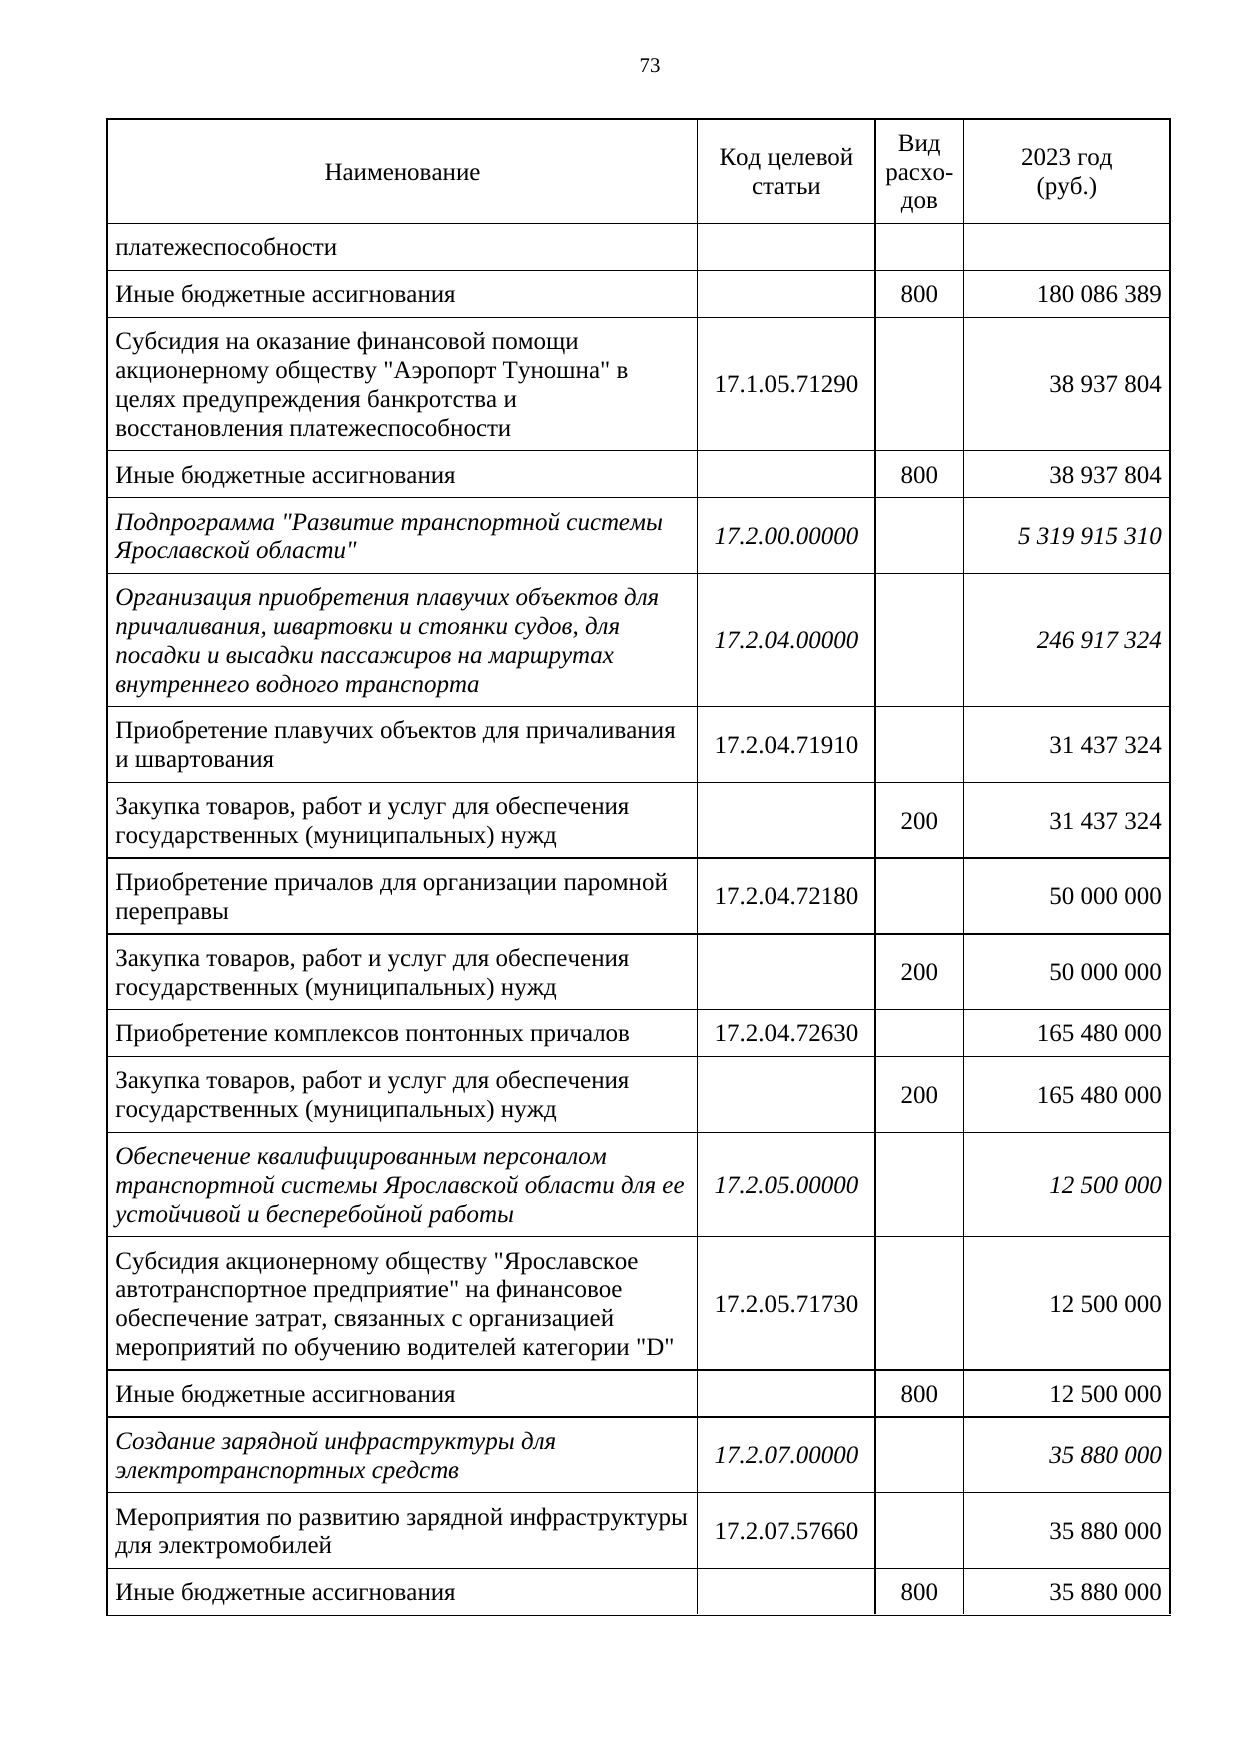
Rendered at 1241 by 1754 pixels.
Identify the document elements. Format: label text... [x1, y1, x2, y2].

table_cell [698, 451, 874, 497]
table_header 2023 год (руб.) [964, 120, 1169, 223]
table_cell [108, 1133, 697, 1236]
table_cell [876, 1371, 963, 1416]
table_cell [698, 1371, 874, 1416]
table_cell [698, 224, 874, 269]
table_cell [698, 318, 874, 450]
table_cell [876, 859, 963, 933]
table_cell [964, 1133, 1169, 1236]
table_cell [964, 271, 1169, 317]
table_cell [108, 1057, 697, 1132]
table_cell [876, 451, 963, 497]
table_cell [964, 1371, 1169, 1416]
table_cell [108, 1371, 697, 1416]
table_header Вид расхо-дов [876, 120, 963, 223]
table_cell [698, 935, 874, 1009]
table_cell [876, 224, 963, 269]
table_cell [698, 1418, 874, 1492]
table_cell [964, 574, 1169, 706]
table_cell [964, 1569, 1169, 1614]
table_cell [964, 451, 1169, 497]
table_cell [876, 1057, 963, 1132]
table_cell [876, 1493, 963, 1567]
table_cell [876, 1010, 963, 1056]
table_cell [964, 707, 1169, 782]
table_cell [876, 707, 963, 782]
table_header Код целевой статьи [698, 120, 874, 223]
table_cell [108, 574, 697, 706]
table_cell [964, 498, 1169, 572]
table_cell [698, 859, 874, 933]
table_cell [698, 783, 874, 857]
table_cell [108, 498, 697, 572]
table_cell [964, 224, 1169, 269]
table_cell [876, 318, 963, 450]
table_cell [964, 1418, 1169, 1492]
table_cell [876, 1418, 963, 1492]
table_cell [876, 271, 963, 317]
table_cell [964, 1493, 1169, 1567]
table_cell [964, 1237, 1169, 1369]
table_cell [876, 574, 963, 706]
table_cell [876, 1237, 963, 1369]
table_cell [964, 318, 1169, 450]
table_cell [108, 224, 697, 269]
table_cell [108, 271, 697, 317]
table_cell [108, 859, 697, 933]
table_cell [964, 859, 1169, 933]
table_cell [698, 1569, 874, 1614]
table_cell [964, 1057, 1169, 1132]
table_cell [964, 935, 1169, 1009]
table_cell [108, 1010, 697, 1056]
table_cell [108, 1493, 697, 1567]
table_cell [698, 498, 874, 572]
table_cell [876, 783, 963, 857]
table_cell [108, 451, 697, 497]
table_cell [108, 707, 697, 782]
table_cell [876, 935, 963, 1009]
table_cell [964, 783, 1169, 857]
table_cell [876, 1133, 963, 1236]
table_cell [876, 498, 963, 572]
table_header Наименование [108, 120, 697, 223]
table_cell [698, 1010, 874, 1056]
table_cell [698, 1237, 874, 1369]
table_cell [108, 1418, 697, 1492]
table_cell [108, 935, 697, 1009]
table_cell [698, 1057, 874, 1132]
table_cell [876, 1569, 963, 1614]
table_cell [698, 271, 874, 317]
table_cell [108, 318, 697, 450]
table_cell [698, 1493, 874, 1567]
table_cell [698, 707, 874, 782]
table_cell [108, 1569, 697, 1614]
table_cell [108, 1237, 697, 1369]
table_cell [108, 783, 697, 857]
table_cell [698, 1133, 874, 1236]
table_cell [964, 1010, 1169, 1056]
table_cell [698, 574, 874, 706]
